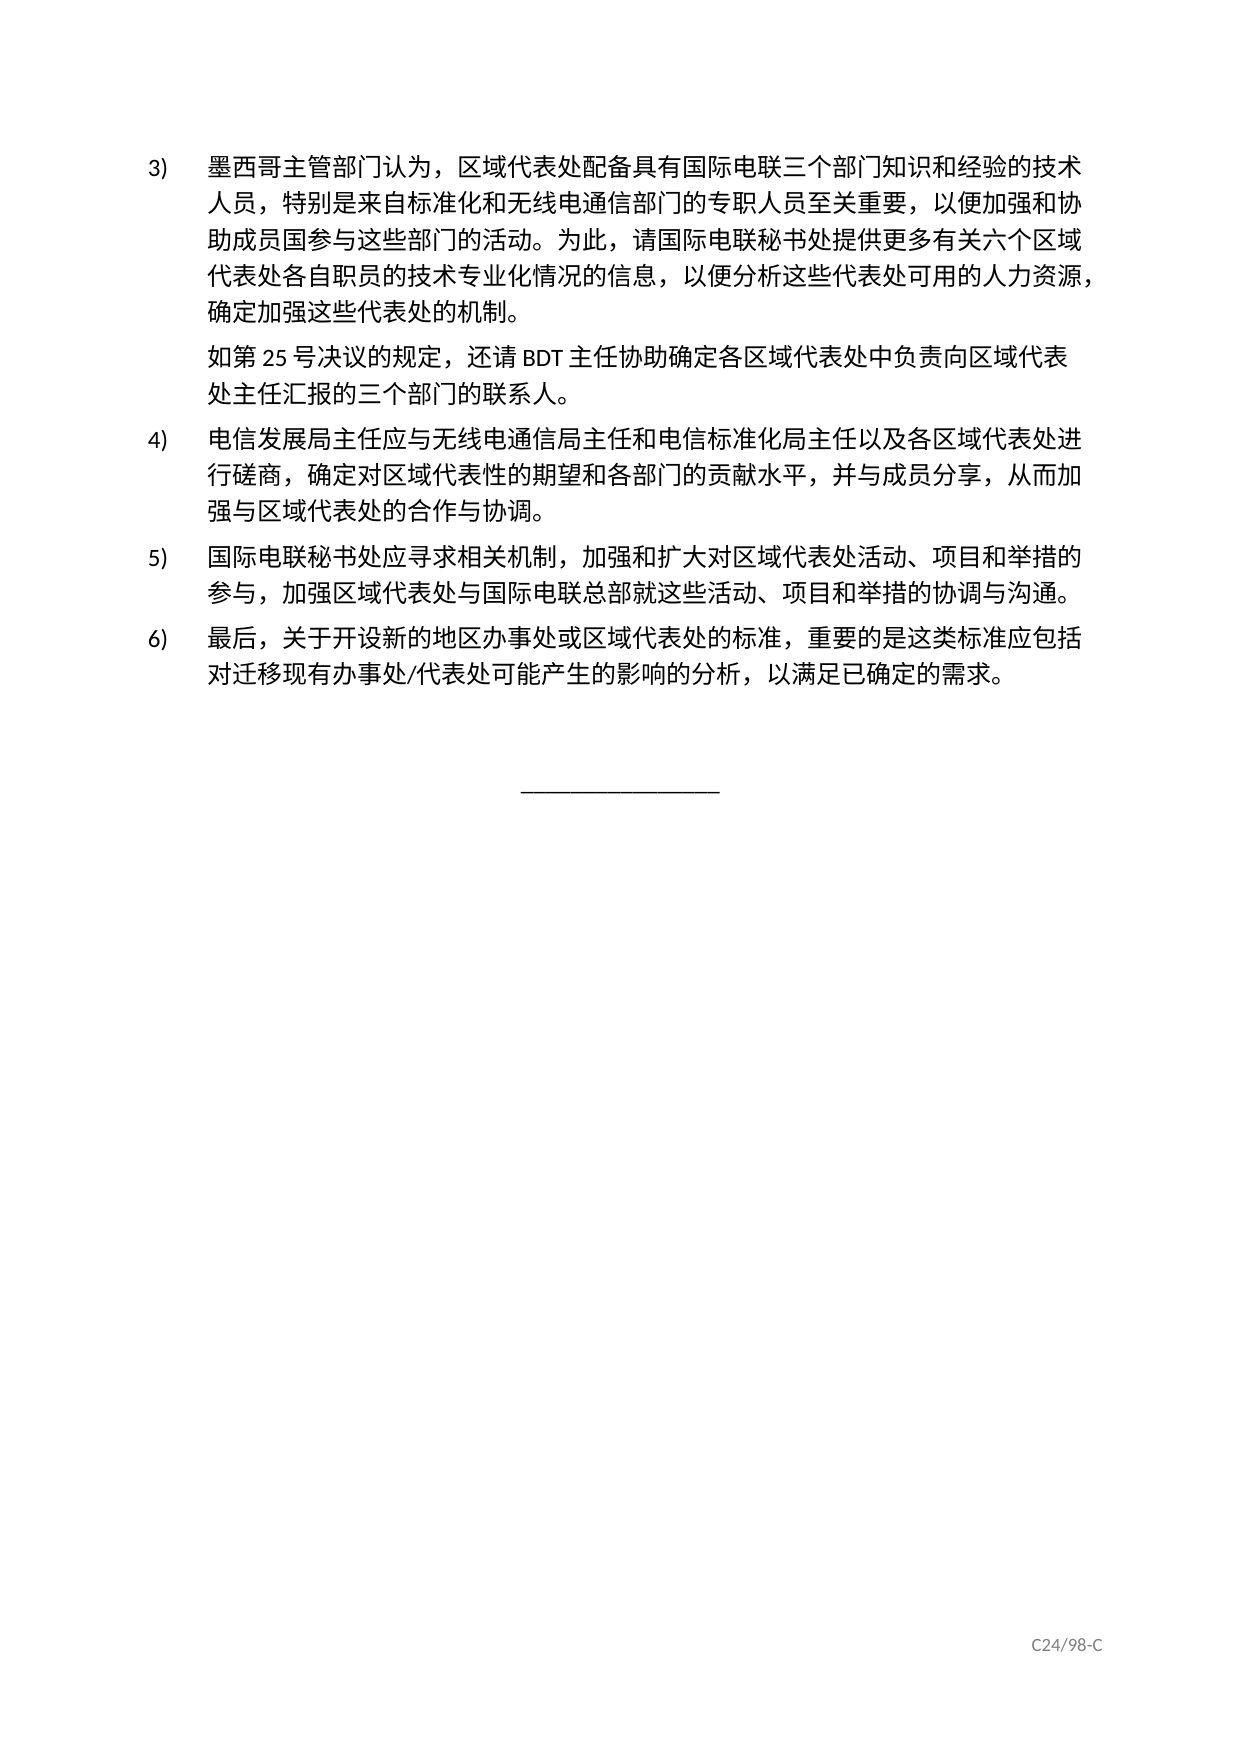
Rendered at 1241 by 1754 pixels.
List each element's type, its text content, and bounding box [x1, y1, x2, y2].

text 6) 最后，关于开设新的地区办事处或区域代表处的标准，重要的是这类标准应包括对迁移现有办事处/代表处可能产生的影响的分析，以满足已确定的需求。 [148, 618, 1092, 691]
text 5) 国际电联秘书处应寻求相关机制，加强和扩大对区域代表处活动、项目和举措的参与，加强区域代表处与国际电联总部就这些活动、项目和举措的协调与沟通。 [148, 537, 1092, 609]
text 3) 墨西哥主管部门认为，区域代表处配备具有国际电联三个部门知识和经验的技术人员，特别是来自标准化和无线电通信部门的专职人员至关重要，以便加强和协助成员国参与这些部门的活动。为此，请国际电联秘书处提供更多有关六个区域代表处各自职员的技术专业化情况的信息，以便分析这些代表处可用的人力资源，确定加强这些代表处的机制。 [148, 148, 1092, 329]
text 如第25号决议的规定，还请BDT主任协助确定各区域代表处中负责向区域代表处主任汇报的三个部门的联系人。 [148, 338, 1092, 410]
text ________________ [148, 766, 1092, 797]
text 4) 电信发展局主任应与无线电通信局主任和电信标准化局主任以及各区域代表处进行磋商，确定对区域代表性的期望和各部门的贡献水平，并与成员分享，从而加强与区域代表处的合作与协调。 [148, 419, 1092, 528]
